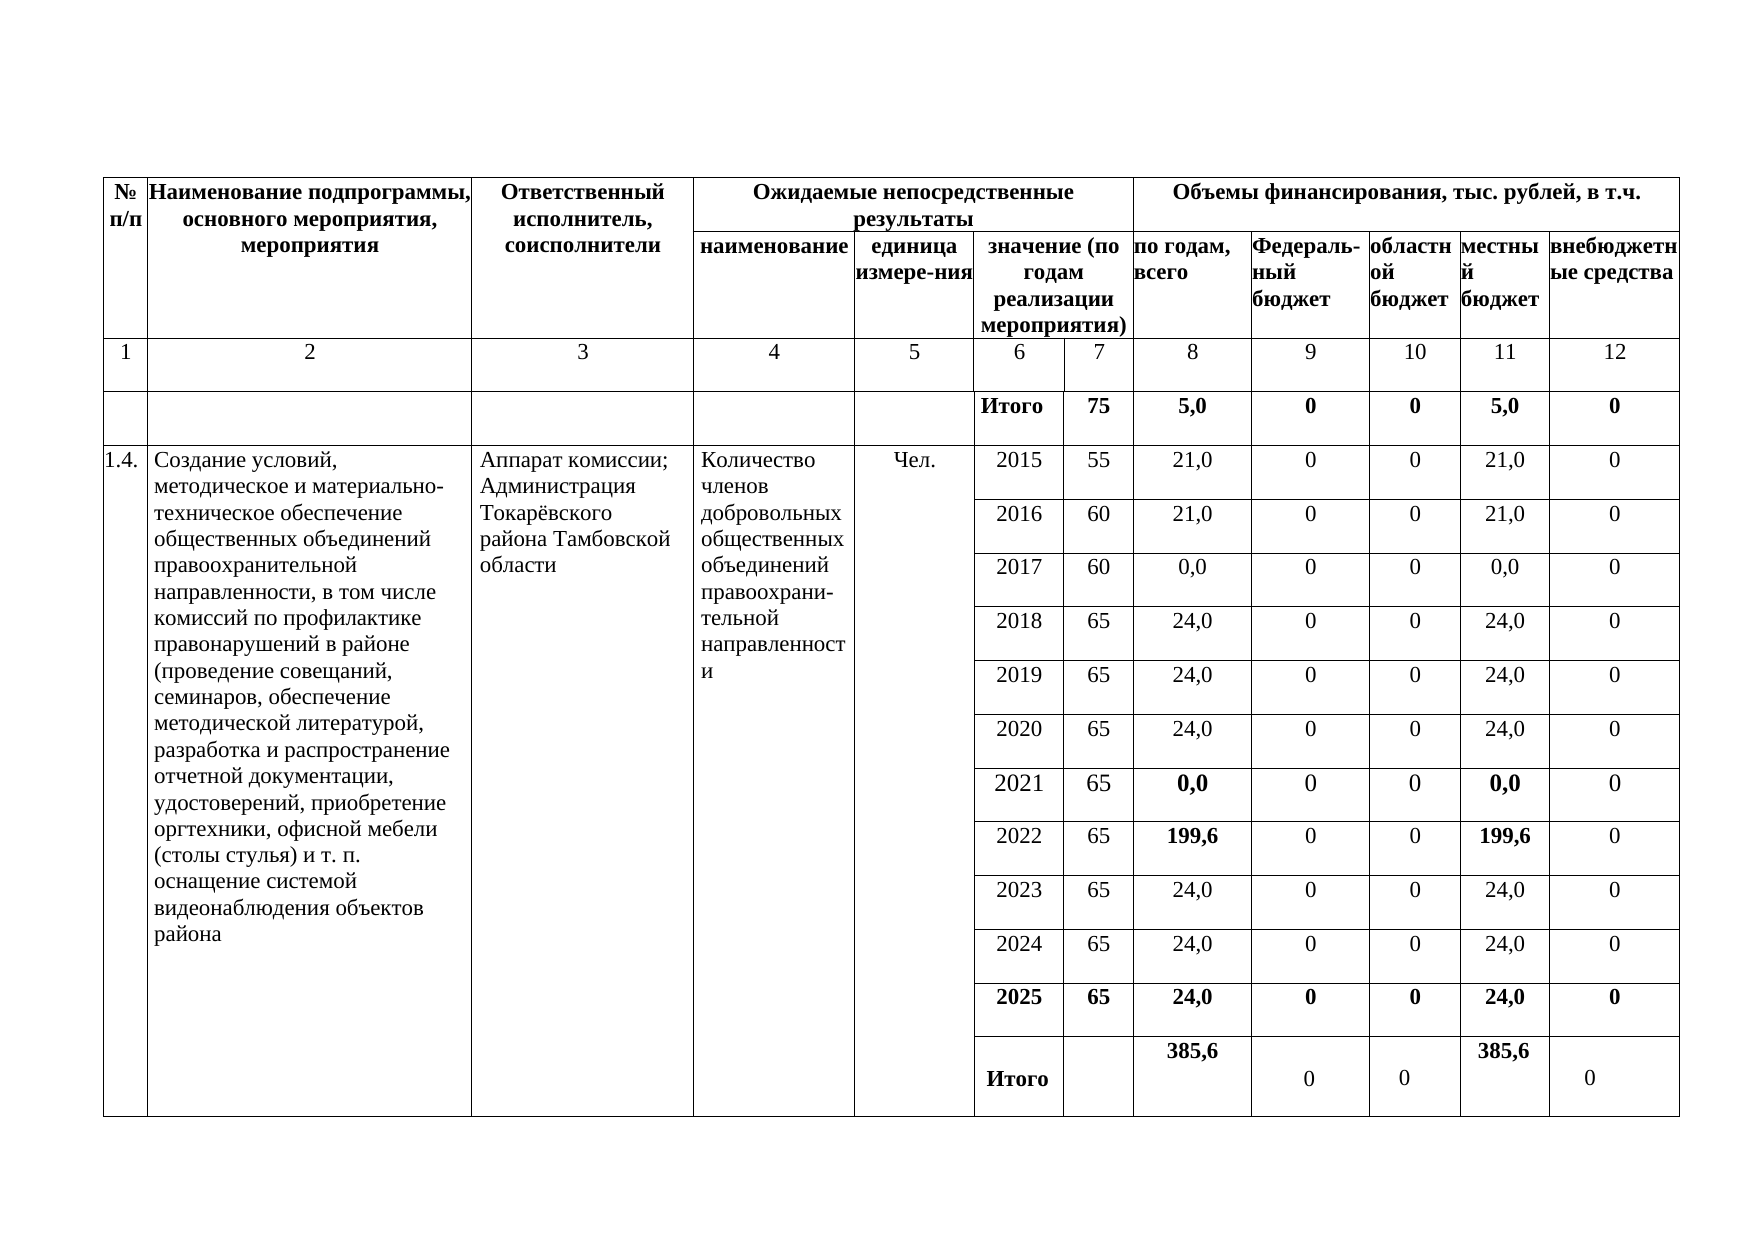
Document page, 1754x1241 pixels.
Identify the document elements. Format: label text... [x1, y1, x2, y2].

table_cell единица измере-ния [855, 232, 973, 337]
table_cell 5 [855, 339, 973, 391]
table_cell 55 [1064, 446, 1133, 499]
table_cell 0 [1370, 554, 1460, 606]
table_cell 0 [1252, 769, 1369, 821]
table_cell 0 [1550, 392, 1679, 445]
table_cell значение (по годам реализации мероприятия) [974, 232, 1133, 337]
table_cell 24,0 [1134, 930, 1251, 982]
table_cell 0 [1252, 715, 1369, 767]
table_cell 0 [1370, 500, 1460, 552]
table_cell 1 [104, 339, 147, 391]
table_cell Итого [975, 1037, 1063, 1116]
table_cell 0 [1370, 392, 1460, 445]
table_cell 2025 [975, 984, 1063, 1036]
table_cell 0 [1370, 661, 1460, 714]
table_cell 0 [1550, 446, 1679, 499]
table_cell местный бюджет [1461, 232, 1549, 337]
table_cell 21,0 [1134, 446, 1251, 499]
table_cell 199,6 [1461, 822, 1549, 875]
table_cell 0 [1252, 607, 1369, 660]
table_cell 2022 [975, 822, 1063, 875]
table_header Ответственный исполнитель, соисполнители [472, 178, 693, 337]
table_header Ожидаемые непосредственные результаты [694, 178, 1133, 231]
table_cell Итого [975, 392, 1063, 445]
table_cell 0,0 [1461, 769, 1549, 821]
table_cell 65 [1064, 661, 1133, 714]
table_cell 0 [1252, 984, 1369, 1036]
table_cell 65 [1064, 769, 1133, 821]
table_cell 2018 [975, 607, 1063, 660]
table_cell 24,0 [1461, 661, 1549, 714]
table_cell 2023 [975, 876, 1063, 929]
table_cell 0 [1550, 930, 1679, 982]
table_cell 75 [1064, 392, 1133, 445]
table_cell наименование [694, 232, 854, 337]
table_cell 24,0 [1461, 876, 1549, 929]
table_cell [1064, 1037, 1133, 1116]
table_cell 0 [1550, 822, 1679, 875]
table_cell 6 [974, 339, 1064, 391]
table_cell 24,0 [1461, 607, 1549, 660]
table_cell 5,0 [1461, 392, 1549, 445]
table_cell 2015 [975, 446, 1063, 499]
table_cell 0 [1252, 1037, 1369, 1116]
table_cell 385,6 [1134, 1037, 1251, 1116]
table_cell 4 [694, 339, 854, 391]
table_cell 0 [1370, 822, 1460, 875]
table_cell 0 [1550, 554, 1679, 606]
table_header Наименование подпрограммы, основного мероприятия, мероприятия [148, 178, 471, 337]
table_cell 0 [1550, 715, 1679, 767]
table_cell 24,0 [1134, 661, 1251, 714]
table_cell 0 [1252, 392, 1369, 445]
table_cell Создание условий, методическое и материально-техническое обеспечение общественных объединений правоохранительной направленности, в том числе комиссий по профилактике правонарушений в районе (проведение совещаний, семинаров, обеспечение методической литературой, разработка и распространение отчетной документации, удостоверений, приобретение оргтехники, офисной мебели (столы стулья) и т. п. оснащение системой видеонаблюдения объектов района [148, 446, 471, 1116]
table_cell 0 [1252, 554, 1369, 606]
table_cell 0 [1550, 984, 1679, 1036]
table_cell 2021 [975, 769, 1063, 821]
table_cell 0 [1370, 446, 1460, 499]
table_cell 0 [1550, 769, 1679, 821]
table_cell 0 [1550, 500, 1679, 552]
table_cell 2020 [975, 715, 1063, 767]
table_cell 60 [1064, 500, 1133, 552]
table_cell 199,6 [1134, 822, 1251, 875]
table_cell 0 [1370, 984, 1460, 1036]
table_cell 0 [1370, 769, 1460, 821]
table_cell 385,6 [1461, 1037, 1549, 1116]
table_cell 0 [1550, 607, 1679, 660]
table_cell 65 [1064, 930, 1133, 982]
table_cell 8 [1134, 339, 1251, 391]
table_cell по годам, всего [1134, 232, 1251, 337]
table_cell 0 [1252, 661, 1369, 714]
table_cell 0 [1252, 930, 1369, 982]
table_cell 0 [1550, 661, 1679, 714]
table_cell 24,0 [1461, 930, 1549, 982]
table_cell 0 [1370, 876, 1460, 929]
table_cell 10 [1370, 339, 1460, 391]
table_cell 0 [1252, 446, 1369, 499]
table_cell 65 [1064, 607, 1133, 660]
table_cell 0,0 [1134, 769, 1251, 821]
table_cell 7 [1065, 339, 1133, 391]
table_cell 0 [1370, 1037, 1460, 1116]
table_cell 5,0 [1134, 392, 1251, 445]
table_cell 65 [1064, 715, 1133, 767]
table_cell 21,0 [1461, 500, 1549, 552]
table_cell 24,0 [1461, 984, 1549, 1036]
table_cell 12 [1550, 339, 1679, 391]
table_cell 0 [1370, 930, 1460, 982]
table_cell 65 [1064, 822, 1133, 875]
table_cell 0 [1252, 822, 1369, 875]
table_cell областной бюджет [1370, 232, 1460, 337]
table_cell 0 [1252, 500, 1369, 552]
table_cell 65 [1064, 984, 1133, 1036]
table_cell 0,0 [1134, 554, 1251, 606]
table_cell 24,0 [1461, 715, 1549, 767]
table_cell 60 [1064, 554, 1133, 606]
table_cell Аппарат комиссии; Администрация Токарёвского района Тамбовской области [472, 446, 693, 1116]
table_cell внебюджетные средства [1550, 232, 1679, 337]
table_cell 24,0 [1134, 876, 1251, 929]
table_cell 2024 [975, 930, 1063, 982]
table_cell 0 [1252, 876, 1369, 929]
table_cell 0,0 [1461, 554, 1549, 606]
table_cell 2 [148, 339, 471, 391]
table_cell 0 [1550, 876, 1679, 929]
table_cell 11 [1461, 339, 1549, 391]
table_cell 21,0 [1134, 500, 1251, 552]
table_cell 9 [1252, 339, 1369, 391]
table_cell 2017 [975, 554, 1063, 606]
table_cell 0 [1370, 715, 1460, 767]
table_cell Количество членов добровольных общественных объединений правоохрани-тельной направленности [694, 446, 854, 1116]
table_cell 2016 [975, 500, 1063, 552]
table_cell 24,0 [1134, 607, 1251, 660]
table_header № п/п [104, 178, 147, 337]
table_cell 2019 [975, 661, 1063, 714]
table_cell 65 [1064, 876, 1133, 929]
table_cell 24,0 [1134, 715, 1251, 767]
table_cell 0 [1370, 607, 1460, 660]
table_cell 1.4. [104, 446, 147, 1116]
table_header Объемы финансирования, тыс. рублей, в т.ч. [1134, 178, 1679, 231]
table_cell 21,0 [1461, 446, 1549, 499]
table_cell Чел. [855, 446, 974, 1116]
table_cell 3 [472, 339, 693, 391]
table_cell 0 [1550, 1037, 1679, 1116]
table_cell Федераль- ный бюджет [1252, 232, 1369, 337]
table_cell 24,0 [1134, 984, 1251, 1036]
